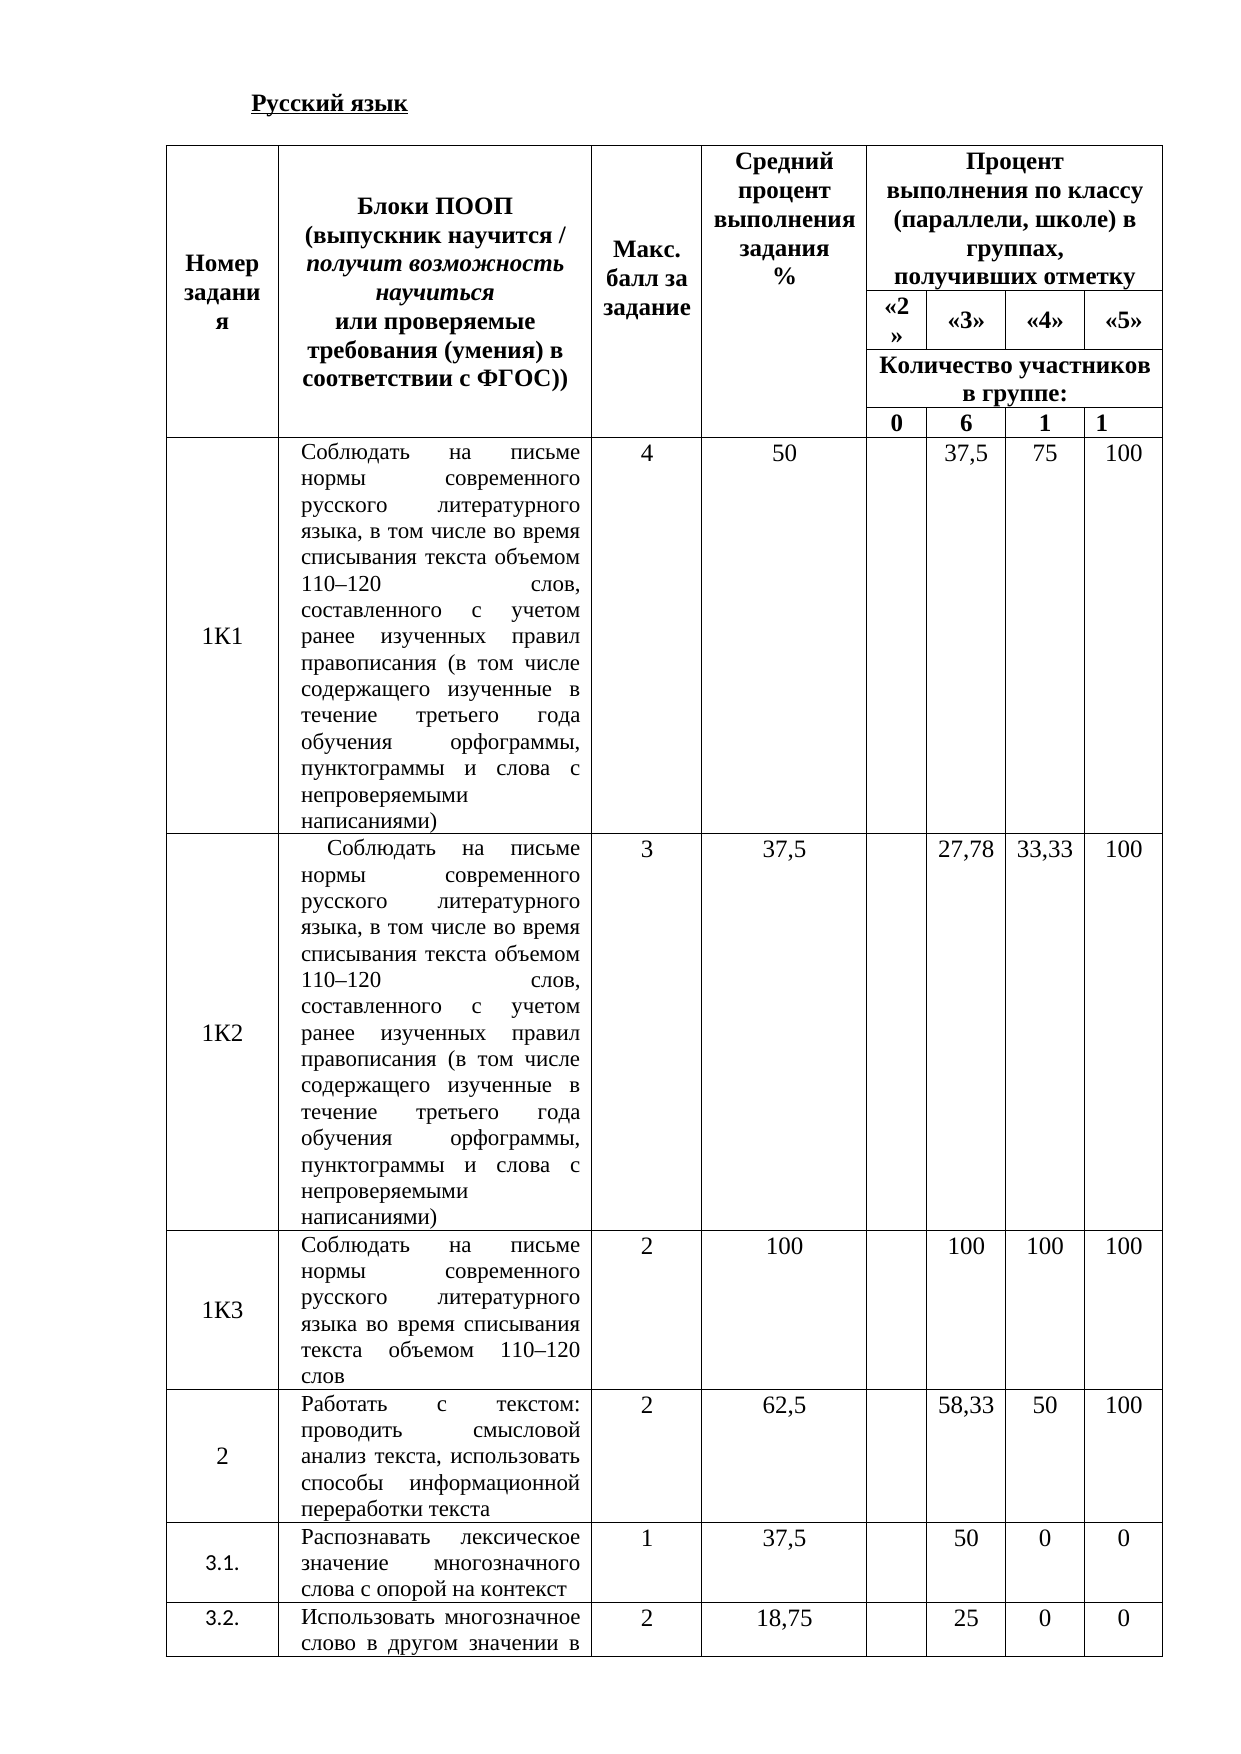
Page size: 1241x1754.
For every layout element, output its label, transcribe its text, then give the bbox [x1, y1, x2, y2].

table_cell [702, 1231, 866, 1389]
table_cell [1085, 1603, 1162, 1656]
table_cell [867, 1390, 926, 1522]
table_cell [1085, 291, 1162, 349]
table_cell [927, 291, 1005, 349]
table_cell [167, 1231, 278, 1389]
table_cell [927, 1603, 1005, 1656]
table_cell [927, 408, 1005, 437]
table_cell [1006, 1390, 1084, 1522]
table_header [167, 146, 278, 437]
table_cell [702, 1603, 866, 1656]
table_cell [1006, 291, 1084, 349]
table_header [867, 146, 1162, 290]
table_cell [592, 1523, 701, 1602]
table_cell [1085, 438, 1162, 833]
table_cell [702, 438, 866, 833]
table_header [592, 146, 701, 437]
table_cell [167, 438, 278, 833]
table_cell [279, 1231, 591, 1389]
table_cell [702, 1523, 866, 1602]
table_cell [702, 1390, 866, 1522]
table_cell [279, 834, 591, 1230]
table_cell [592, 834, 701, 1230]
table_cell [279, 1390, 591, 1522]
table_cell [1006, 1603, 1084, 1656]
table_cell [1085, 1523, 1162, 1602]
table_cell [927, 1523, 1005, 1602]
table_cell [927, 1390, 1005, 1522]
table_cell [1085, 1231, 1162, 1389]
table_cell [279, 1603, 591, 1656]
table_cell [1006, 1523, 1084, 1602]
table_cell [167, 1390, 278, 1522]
text Русский язык [177, 88, 1152, 117]
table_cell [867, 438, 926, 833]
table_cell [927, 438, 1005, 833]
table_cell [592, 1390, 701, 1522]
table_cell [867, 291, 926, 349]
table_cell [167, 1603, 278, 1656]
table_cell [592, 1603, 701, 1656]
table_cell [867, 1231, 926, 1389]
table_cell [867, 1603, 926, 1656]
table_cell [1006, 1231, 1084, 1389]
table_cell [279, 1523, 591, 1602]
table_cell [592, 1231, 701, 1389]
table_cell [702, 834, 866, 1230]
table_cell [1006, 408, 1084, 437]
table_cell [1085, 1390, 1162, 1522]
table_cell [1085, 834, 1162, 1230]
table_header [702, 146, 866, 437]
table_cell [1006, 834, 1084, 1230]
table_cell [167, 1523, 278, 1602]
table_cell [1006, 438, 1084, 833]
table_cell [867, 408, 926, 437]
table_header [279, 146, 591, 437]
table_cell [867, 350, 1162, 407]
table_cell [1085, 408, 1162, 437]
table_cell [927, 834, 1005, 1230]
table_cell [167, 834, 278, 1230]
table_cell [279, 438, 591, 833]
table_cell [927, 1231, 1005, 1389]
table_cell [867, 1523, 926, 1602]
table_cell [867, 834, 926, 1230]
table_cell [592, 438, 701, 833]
